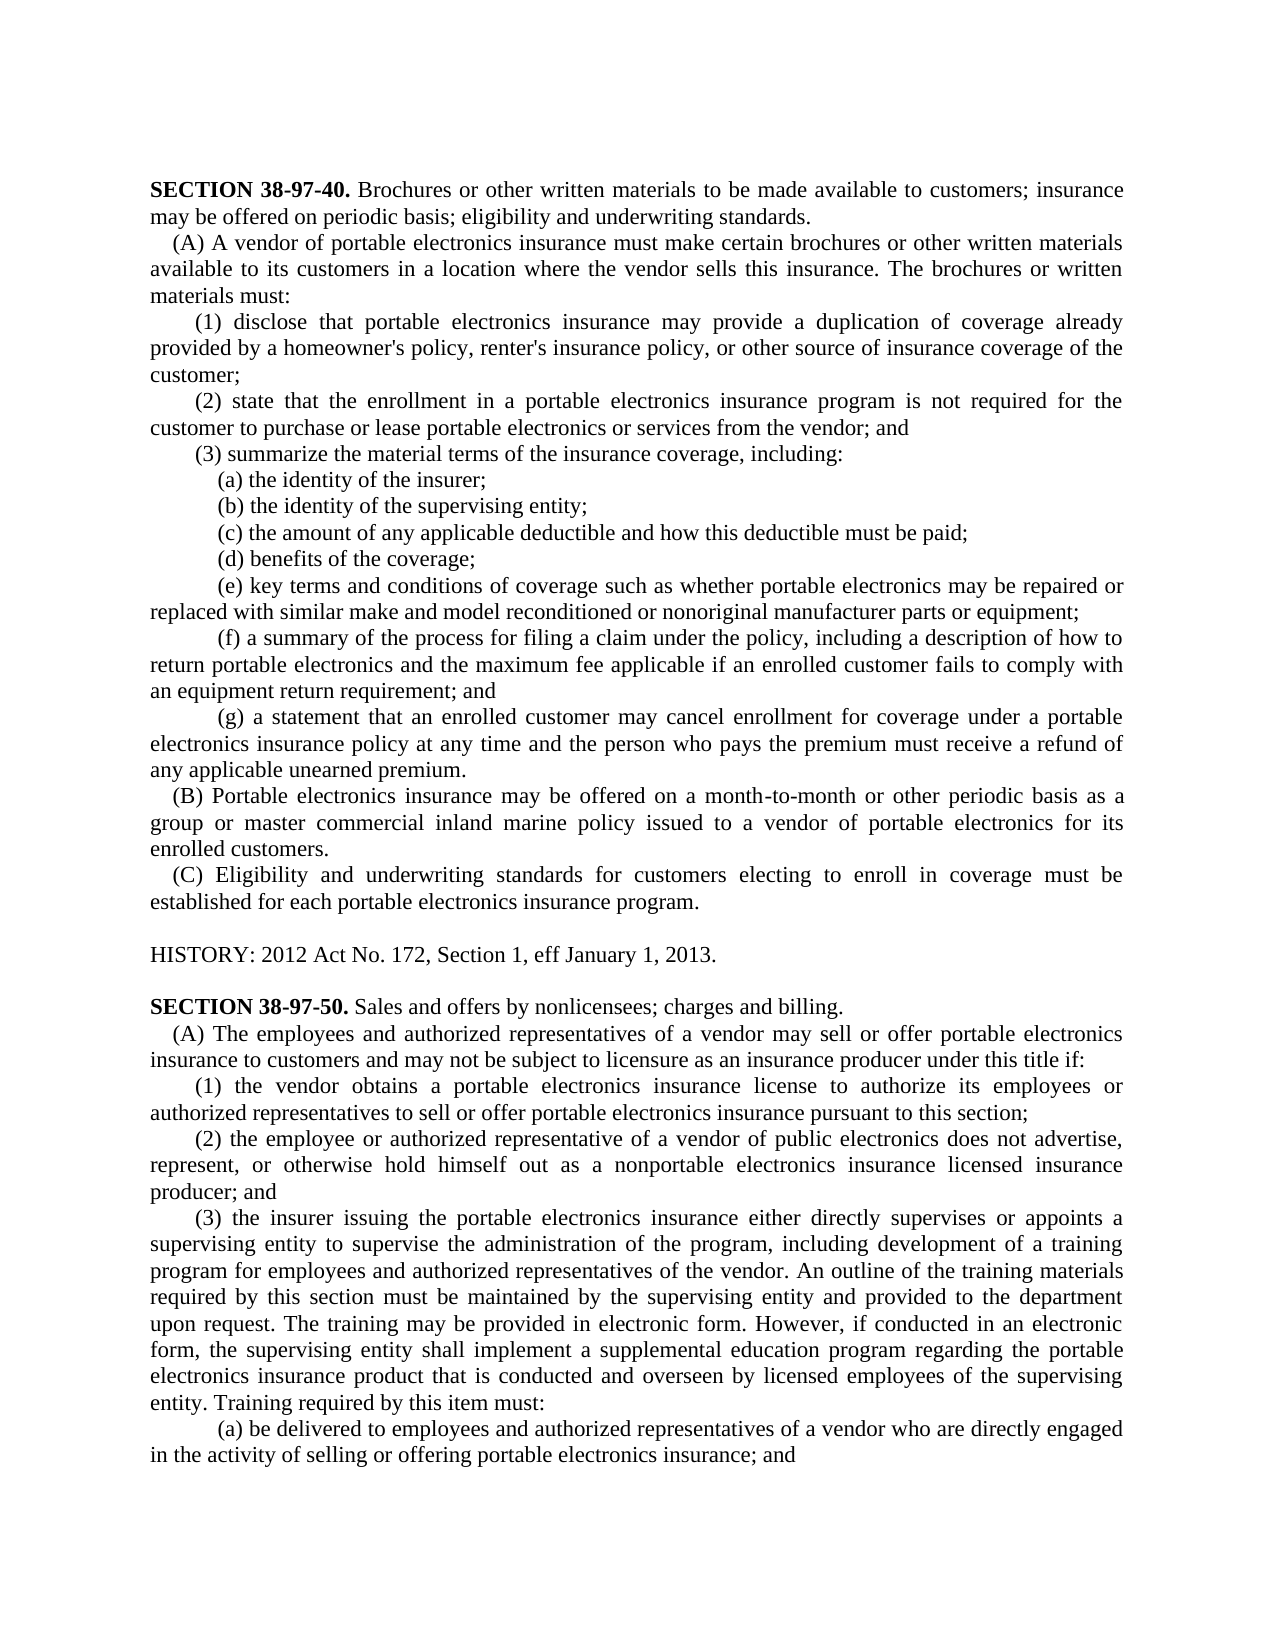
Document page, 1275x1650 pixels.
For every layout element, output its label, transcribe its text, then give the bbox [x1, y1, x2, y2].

text (C) Eligibility and underwriting standards for customers electing to enroll in coverage must be established for each portable electronics insurance program. [150, 862, 1125, 914]
text (A) The employees and authorized representatives of a vendor may sell or offer portable electronics insurance to customers and may not be subject to licensure as an insurance producer under this title if: [150, 1020, 1125, 1072]
text (1) disclose that portable electronics insurance may provide a duplication of coverage already provided by a homeowner's policy, renter's insurance policy, or other source of insurance coverage of the customer; [150, 308, 1125, 387]
text (b) the identity of the supervising entity; [150, 493, 1125, 519]
text (2) state that the enrollment in a portable electronics insurance program is not required for the customer to purchase or lease portable electronics or services from the vendor; and [150, 387, 1125, 440]
text (3) the insurer issuing the portable electronics insurance either directly supervises or appoints a supervising entity to supervise the administration of the program, including development of a training program for employees and authorized representatives of the vendor. An outline of the training materials required by this section must be maintained by the supervising entity and provided to the department upon request. The training may be provided in electronic form. However, if conducted in an electronic form, the supervising entity shall implement a supplemental education program regarding the portable electronics insurance product that is conducted and overseen by licensed employees of the supervising entity. Training required by this item must: [150, 1204, 1125, 1415]
text (3) summarize the material terms of the insurance coverage, including: [150, 440, 1125, 466]
text (a) be delivered to employees and authorized representatives of a vendor who are directly engaged in the activity of selling or offering portable electronics insurance; and [150, 1415, 1125, 1468]
text (c) the amount of any applicable deductible and how this deductible must be paid; [150, 519, 1125, 545]
text (a) the identity of the insurer; [150, 466, 1125, 493]
text SECTION 38-97-40. Brochures or other written materials to be made available to customers; insurance may be offered on periodic basis; eligibility and underwriting standards. [150, 176, 1125, 229]
text (f) a summary of the process for filing a claim under the policy, including a description of how to return portable electronics and the maximum fee applicable if an enrolled customer fails to comply with an equipment return requirement; and [150, 624, 1125, 703]
text (A) A vendor of portable electronics insurance must make certain brochures or other written materials available to its customers in a location where the vendor sells this insurance. The brochures or written materials must: [150, 229, 1125, 308]
text (e) key terms and conditions of coverage such as whether portable electronics may be repaired or replaced with similar make and model reconditioned or nonoriginal manufacturer parts or equipment; [150, 572, 1125, 624]
text (2) the employee or authorized representative of a vendor of public electronics does not advertise, represent, or otherwise hold himself out as a nonportable electronics insurance licensed insurance producer; and [150, 1125, 1125, 1204]
text (B) Portable electronics insurance may be offered on a month-to-month or other periodic basis as a group or master commercial inland marine policy issued to a vendor of portable electronics for its enrolled customers. [150, 782, 1125, 862]
text (1) the vendor obtains a portable electronics insurance license to authorize its employees or authorized representatives to sell or offer portable electronics insurance pursuant to this section; [150, 1072, 1125, 1125]
text HISTORY: 2012 Act No. 172, Section 1, eff January 1, 2013. [150, 941, 1125, 967]
text (g) a statement that an enrolled customer may cancel enrollment for coverage under a portable electronics insurance policy at any time and the person who pays the premium must receive a refund of any applicable unearned premium. [150, 703, 1125, 782]
text SECTION 38-97-50. Sales and offers by nonlicensees; charges and billing. [150, 993, 1125, 1020]
text (d) benefits of the coverage; [150, 545, 1125, 572]
